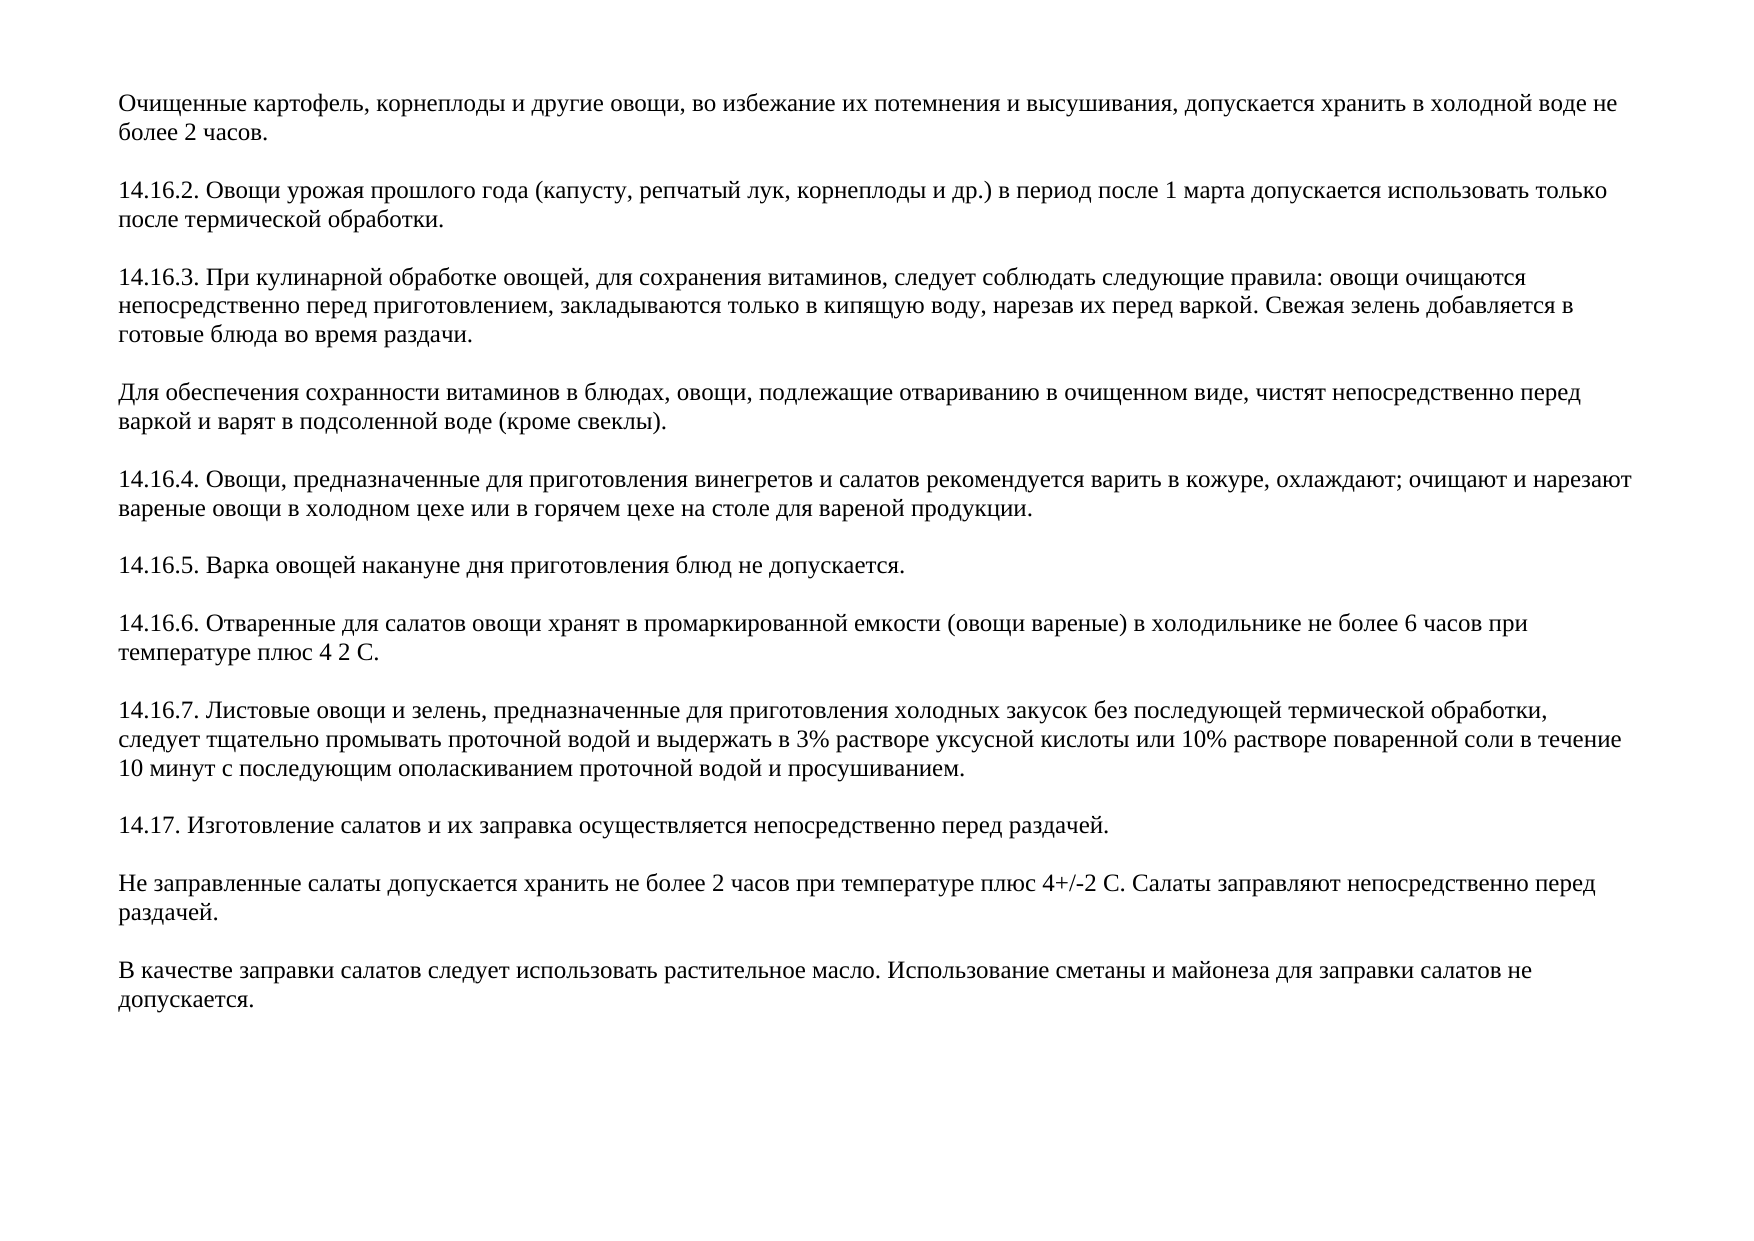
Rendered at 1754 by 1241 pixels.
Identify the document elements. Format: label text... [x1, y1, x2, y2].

text Для обеспечения сохранности витаминов в блюдах, овощи, подлежащие отвариванию в очищенном виде, чистят непосредственно перед варкой и варят в подсоленной воде (кроме свеклы). [118, 377, 1636, 435]
text В качестве заправки салатов следует использовать растительное масло. Использование сметаны и майонеза для заправки салатов не допускается. [118, 955, 1636, 1013]
text Очищенные картофель, корнеплоды и другие овощи, во избежание их потемнения и высушивания, допускается хранить в холодной воде не более 2 часов. [118, 88, 1636, 146]
text 14.16.2. Овощи урожая прошлого года (капусту, репчатый лук, корнеплоды и др.) в период после 1 марта допускается использовать только после термической обработки. [118, 175, 1636, 233]
text 14.16.5. Варка овощей накануне дня приготовления блюд не допускается. [118, 551, 1636, 579]
text 14.16.3. При кулинарной обработке овощей, для сохранения витаминов, следует соблюдать следующие правила: овощи очищаются непосредственно перед приготовлением, закладываются только в кипящую воду, нарезав их перед варкой. Свежая зелень добавляется в готовые блюда во время раздачи. [118, 262, 1636, 348]
text 14.16.6. Отваренные для салатов овощи хранят в промаркированной емкости (овощи вареные) в холодильнике не более 6 часов при температуре плюс 4 2 С. [118, 608, 1636, 666]
text 14.16.4. Овощи, предназначенные для приготовления винегретов и салатов рекомендуется варить в кожуре, охлаждают; очищают и нарезают вареные овощи в холодном цехе или в горячем цехе на столе для вареной продукции. [118, 464, 1636, 521]
text 14.16.7. Листовые овощи и зелень, предназначенные для приготовления холодных закусок без последующей термической обработки, следует тщательно промывать проточной водой и выдержать в 3% растворе уксусной кислоты или 10% растворе поваренной соли в течение 10 минут с последующим ополаскиванием проточной водой и просушиванием. [118, 695, 1636, 781]
text 14.17. Изготовление салатов и их заправка осуществляется непосредственно перед раздачей. [118, 811, 1636, 839]
text Не заправленные салаты допускается хранить не более 2 часов при температуре плюс 4+/-2 С. Салаты заправляют непосредственно перед раздачей. [118, 868, 1636, 926]
